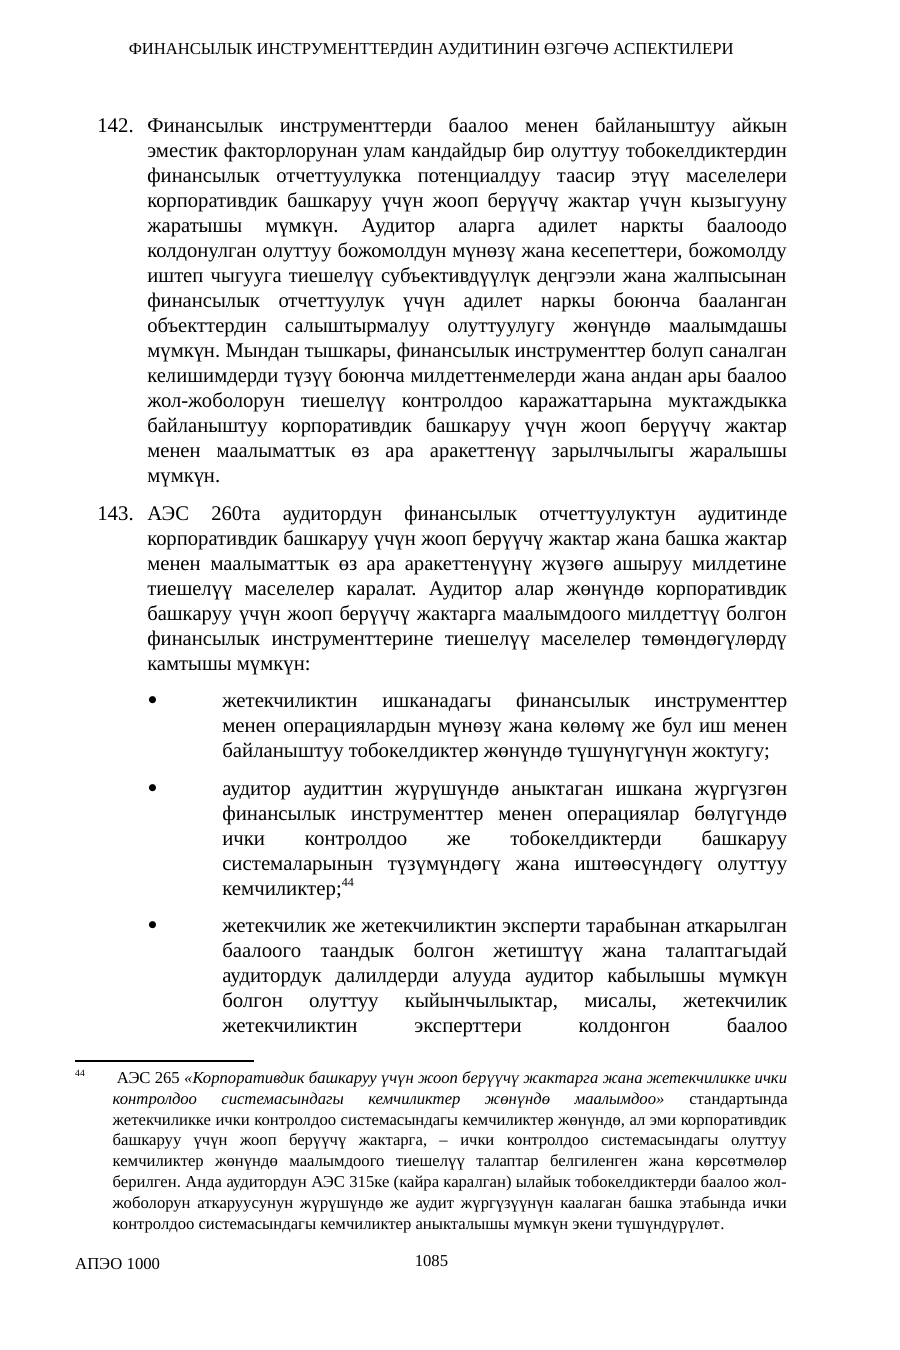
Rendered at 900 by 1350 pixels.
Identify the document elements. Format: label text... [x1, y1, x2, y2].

text Финансылык инструменттерди баалоо менен байланыштуу айкын эместик факторлорунан улам кандайдыр бир олуттуу тобокелдиктердин финансылык отчеттуулукка потенциалдуу таасир этүү маселелери корпоративдик башкаруу үчүн жооп берүүчү жактар үчүн кызыгууну жаратышы мүмкүн. Аудитор аларга адилет наркты баалоодо колдонулган олуттуу божомолдун мүнөзү жана кесепеттери, божомолду иштеп чыгууга тиешелүү субъективдүүлүк деңгээли жана жалпысынан финансылык отчеттуулук үчүн адилет наркы боюнча бааланган объекттердин салыштырмалуу олуттуулугу жөнүндө маалымдашы мүмкүн. Мындан тышкары, финансылык инструменттер болуп саналган келишимдерди түзүү боюнча милдеттенмелерди жана андан ары баалоо жол-жоболорун тиешелүү контролдоо каражаттарына муктаждыкка байланыштуу корпоративдик башкаруу үчүн жооп берүүчү жактар менен маалыматтык өз ара аракеттенүү зарылчылыгы жаралышы мүмкүн. [97, 112, 787, 487]
list аудитор аудиттин жүрүшүндө аныктаган ишкана жүргүзгөн финансылык инструменттер менен операциялар бөлүгүндө ички контролдоо же тобокелдиктерди башкаруу системаларынын түзүмүндөгү жана иштөөсүндөгү олуттуу кемчиликтер; [149, 775, 787, 900]
list жетекчиликтин ишканадагы финансылык инструменттер менен операциялардын мүнөзү жана көлөмү же бул иш менен байланыштуу тобокелдиктер жөнүндө түшүнүгүнүн жоктугу; [149, 687, 787, 762]
text АЭС 260та аудитордун финансылык отчеттуулуктун аудитинде корпоративдик башкаруу үчүн жооп берүүчү жактар жана башка жактар менен маалыматтык өз ара аракеттенүүнү жүзөгө ашыруу милдетине тиешелүү маселелер каралат. Аудитор алар жөнүндө корпоративдик башкаруу үчүн жооп берүүчү жактарга маалымдоого милдеттүү болгон финансылык инструменттерине тиешелүү маселелер төмөндөгүлөрдү камтышы мүмкүн: [97, 500, 787, 675]
